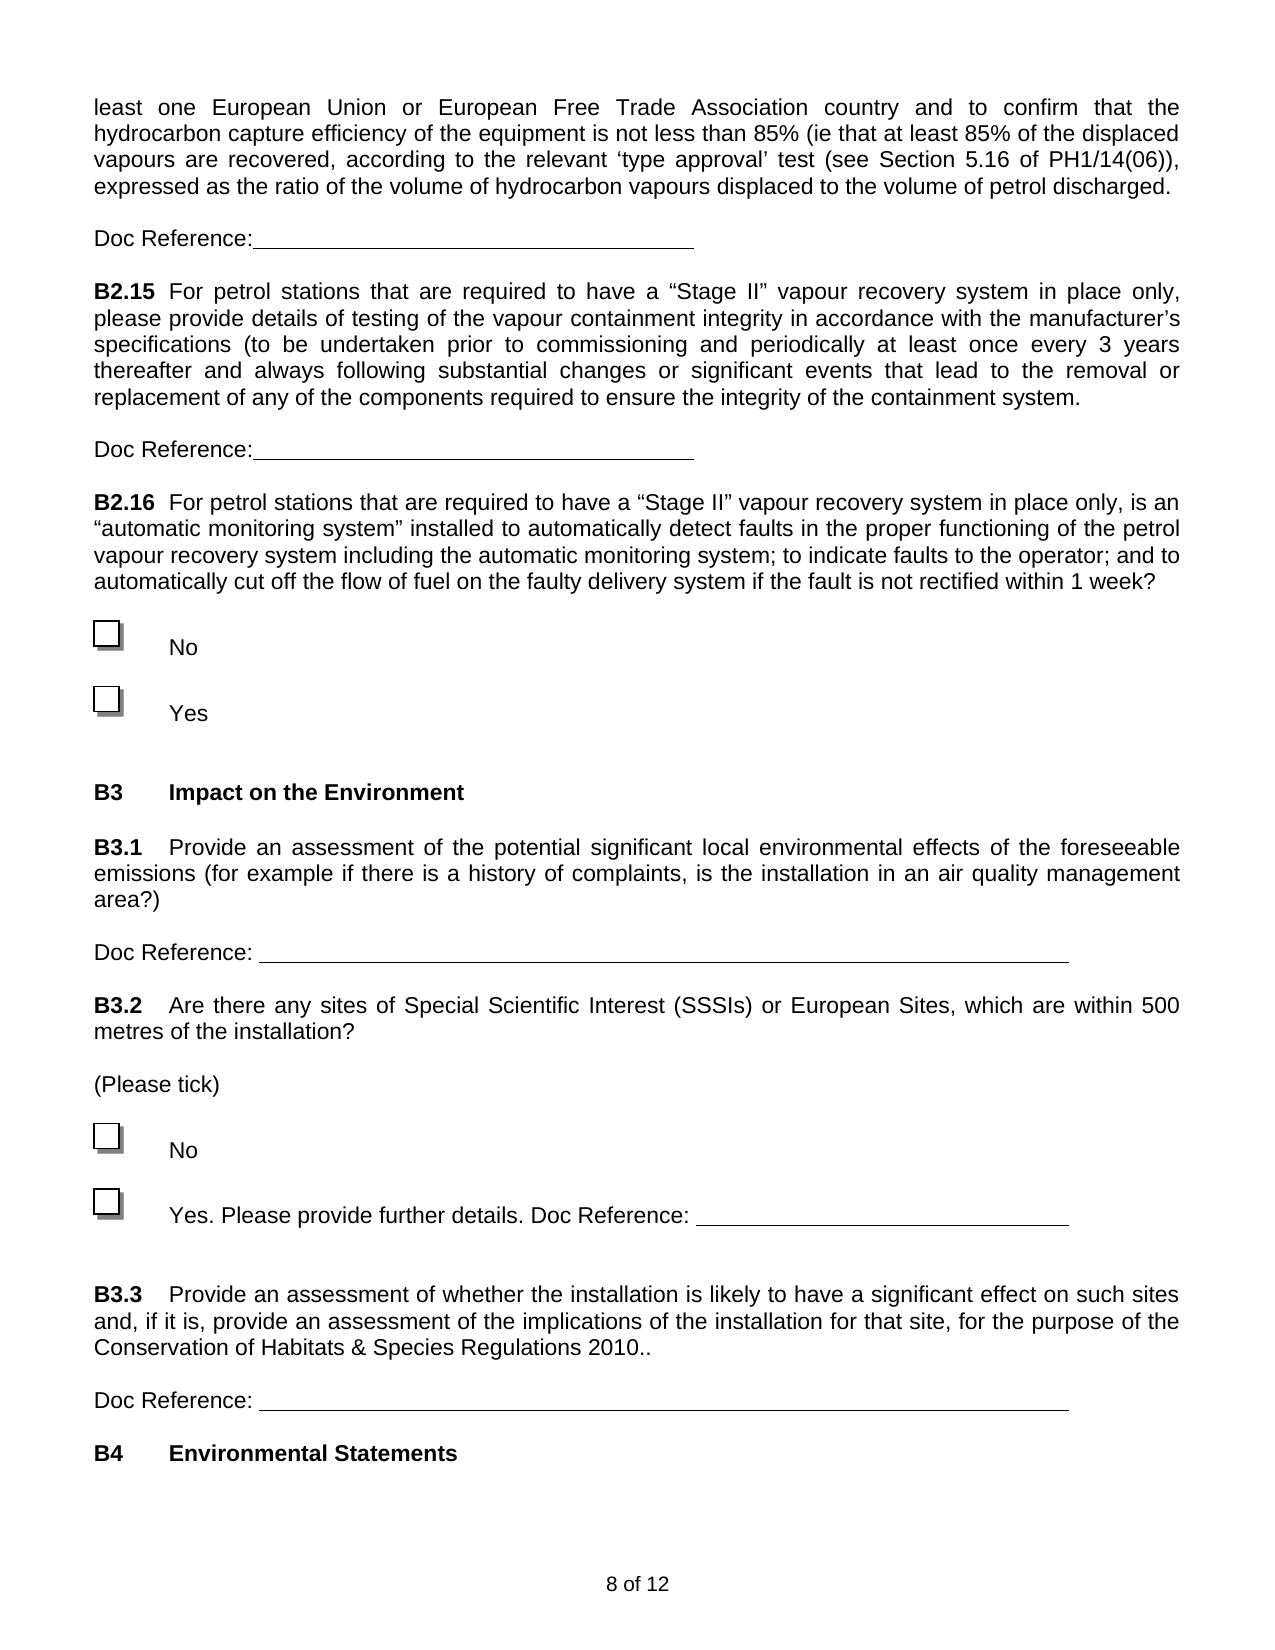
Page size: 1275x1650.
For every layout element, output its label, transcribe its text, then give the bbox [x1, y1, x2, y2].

text Doc Reference: [94, 225, 1181, 252]
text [94, 94, 1181, 199]
subtitle B3 Impact on the Environment [94, 778, 1181, 805]
text B3.2 Are there any sites of Special Scientific Interest (SSSIs) or European Sites, which are within 500 metres of the installation? [94, 992, 1181, 1044]
subtitle B4 Environmental Statements [94, 1439, 1181, 1466]
text B3.3 Provide an assessment of whether the installation is likely to have a significant effect on such sites and, if it is, provide an assessment of the implications of the installation for that site, for the purpose of the Conservation of Habitats & Species Regulations 2010.. [94, 1281, 1181, 1360]
text (Please tick) [94, 1071, 1181, 1097]
text No [94, 621, 1181, 660]
text Yes [94, 686, 1181, 726]
text Doc Reference: [94, 1387, 1181, 1413]
text No [94, 1123, 1181, 1163]
text B2.16 For petrol stations that are required to have a “Stage II” vapour recovery system in place only, is an “automatic monitoring system” installed to automatically detect faults in the proper functioning of the petrol vapour recovery system including the automatic monitoring system; to indicate faults to the operator; and to automatically cut off the flow of fuel on the faulty delivery system if the fault is not rectified within 1 week? [94, 489, 1181, 594]
text Doc Reference: [94, 939, 1181, 965]
text Yes. Please provide further details. Doc Reference: [94, 1189, 1181, 1229]
text B3.1 Provide an assessment of the potential significant local environmental effects of the foreseeable emissions (for example if there is a history of complaints, is the installation in an air quality management area?) [94, 834, 1181, 913]
text B2.15 For petrol stations that are required to have a “Stage II” vapour recovery system in place only, please provide details of testing of the vapour containment integrity in accordance with the manufacturer’s specifications (to be undertaken prior to commissioning and periodically at least once every 3 years thereafter and always following substantial changes or significant events that lead to the removal or replacement of any of the components required to ensure the integrity of the containment system. [94, 278, 1181, 410]
text Doc Reference: [94, 436, 1181, 463]
